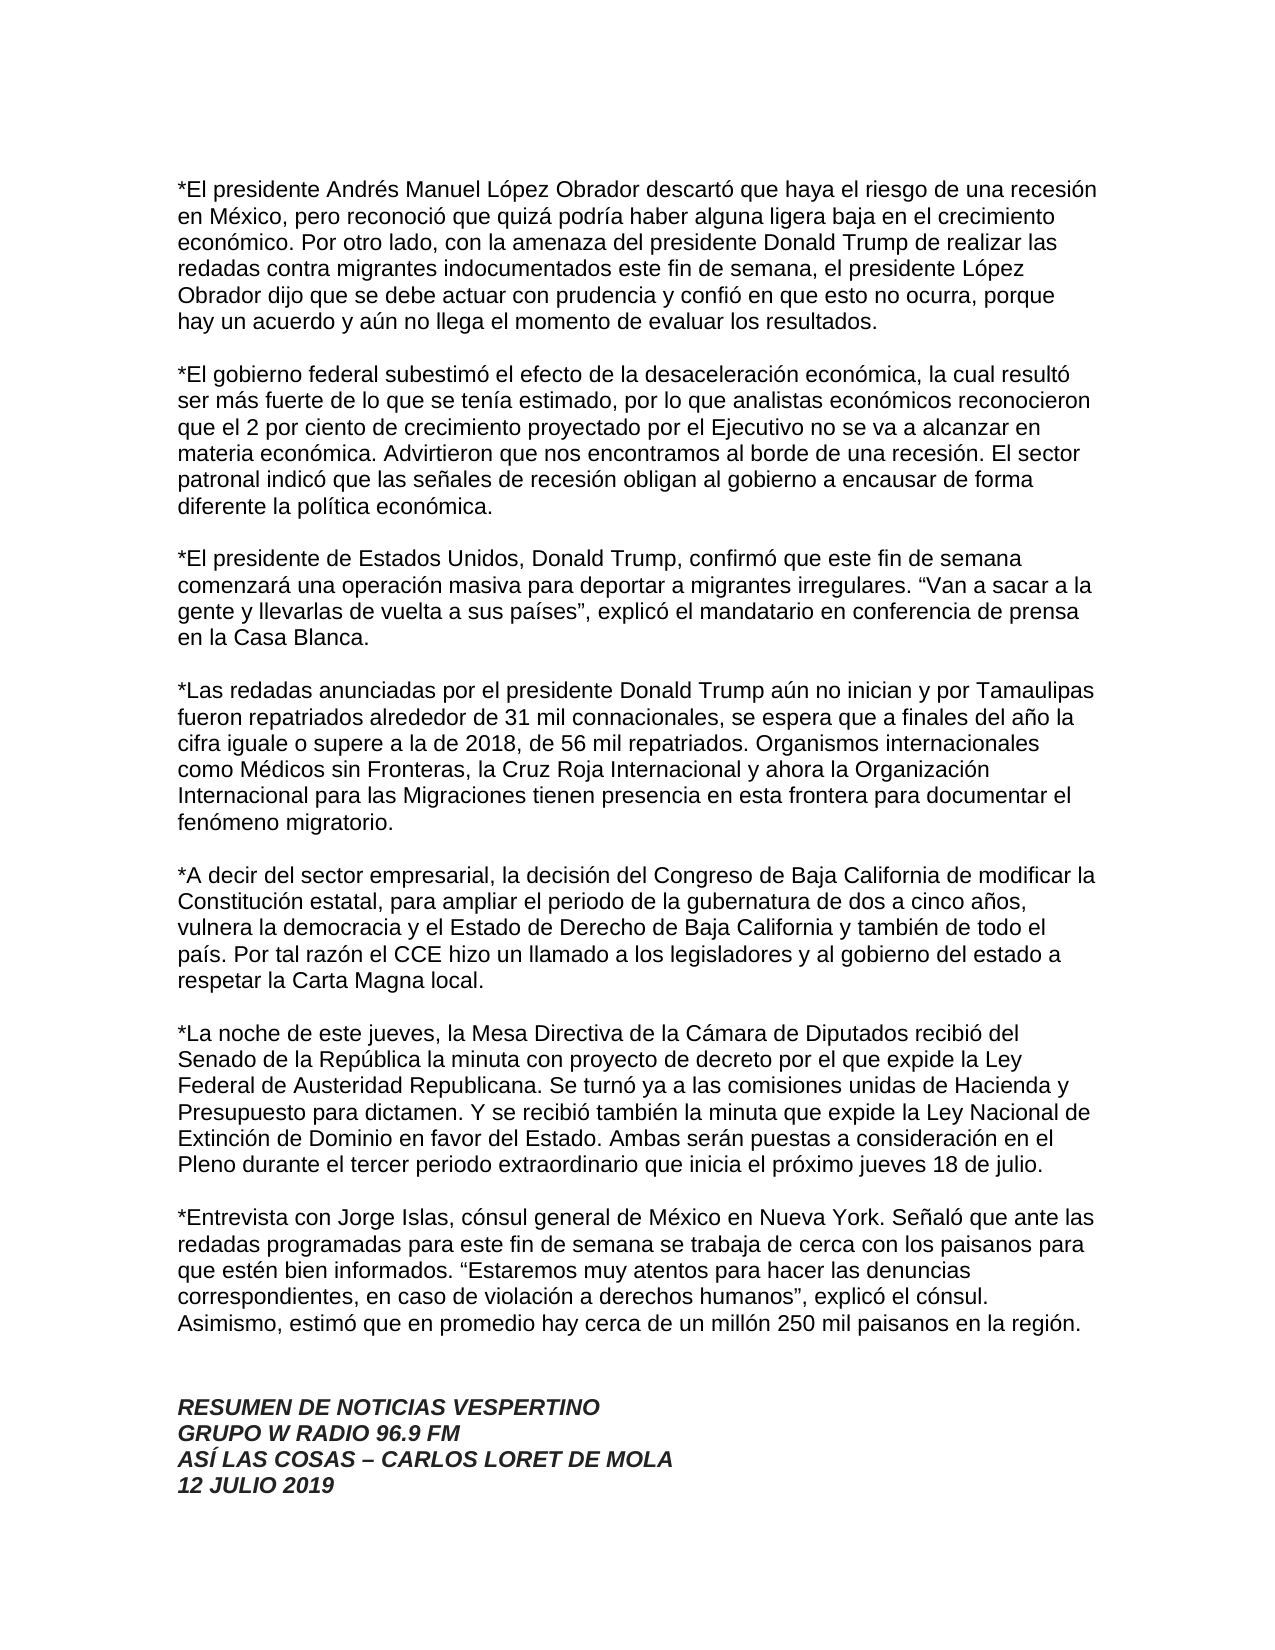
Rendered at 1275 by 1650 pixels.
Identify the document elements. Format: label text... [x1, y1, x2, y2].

text 12 JULIO 2019 [177, 1472, 1098, 1499]
text *El gobierno federal subestimó el efecto de la desaceleración económica, la cual resultó ser más fuerte de lo que se tenía estimado, por lo que analistas económicos reconocieron que el 2 por ciento de crecimiento proyectado por el Ejecutivo no se va a alcanzar en materia económica. Advirtieron que nos encontramos al borde de una recesión. El sector patronal indicó que las señales de recesión obligan al gobierno a encausar de forma diferente la política económica. [177, 361, 1098, 519]
text *El presidente Andrés Manuel López Obrador descartó que haya el riesgo de una recesión en México, pero reconoció que quizá podría haber alguna ligera baja en el crecimiento económico. Por otro lado, con la amenaza del presidente Donald Trump de realizar las redadas contra migrantes indocumentados este fin de semana, el presidente López Obrador dijo que se debe actuar con prudencia y confió en que esto no ocurra, porque hay un acuerdo y aún no llega el momento de evaluar los resultados. [177, 176, 1098, 334]
text ASÍ LAS COSAS – CARLOS LORET DE MOLA [177, 1446, 1098, 1472]
text RESUMEN DE NOTICIAS VESPERTINO [177, 1393, 1098, 1420]
text *Entrevista con Jorge Islas, cónsul general de México en Nueva York. Señaló que ante las redadas programadas para este fin de semana se trabaja de cerca con los paisanos para que estén bien informados. “Estaremos muy atentos para hacer las denuncias correspondientes, en caso de violación a derechos humanos”, explicó el cónsul. Asimismo, estimó que en promedio hay cerca de un millón 250 mil paisanos en la región. [177, 1204, 1098, 1336]
text GRUPO W RADIO 96.9 FM [177, 1420, 1098, 1446]
text *Las redadas anunciadas por el presidente Donald Trump aún no inician y por Tamaulipas fueron repatriados alrededor de 31 mil connacionales, se espera que a finales del año la cifra iguale o supere a la de 2018, de 56 mil repatriados. Organismos internacionales como Médicos sin Fronteras, la Cruz Roja Internacional y ahora la Organización Internacional para las Migraciones tienen presencia en esta frontera para documentar el fenómeno migratorio. [177, 677, 1098, 835]
text *A decir del sector empresarial, la decisión del Congreso de Baja California de modificar la Constitución estatal, para ampliar el periodo de la gubernatura de dos a cinco años, vulnera la democracia y el Estado de Derecho de Baja California y también de todo el país. Por tal razón el CCE hizo un llamado a los legisladores y al gobierno del estado a respetar la Carta Magna local. [177, 862, 1098, 993]
text *La noche de este jueves, la Mesa Directiva de la Cámara de Diputados recibió del Senado de la República la minuta con proyecto de decreto por el que expide la Ley Federal de Austeridad Republicana. Se turnó ya a las comisiones unidas de Hacienda y Presupuesto para dictamen. Y se recibió también la minuta que expide la Ley Nacional de Extinción de Dominio en favor del Estado. Ambas serán puestas a consideración en el Pleno durante el tercer periodo extraordinario que inicia el próximo jueves 18 de julio. [177, 1020, 1098, 1178]
text *El presidente de Estados Unidos, Donald Trump, confirmó que este fin de semana comenzará una operación masiva para deportar a migrantes irregulares. “Van a sacar a la gente y llevarlas de vuelta a sus países”, explicó el mandatario en conferencia de prensa en la Casa Blanca. [177, 545, 1098, 651]
